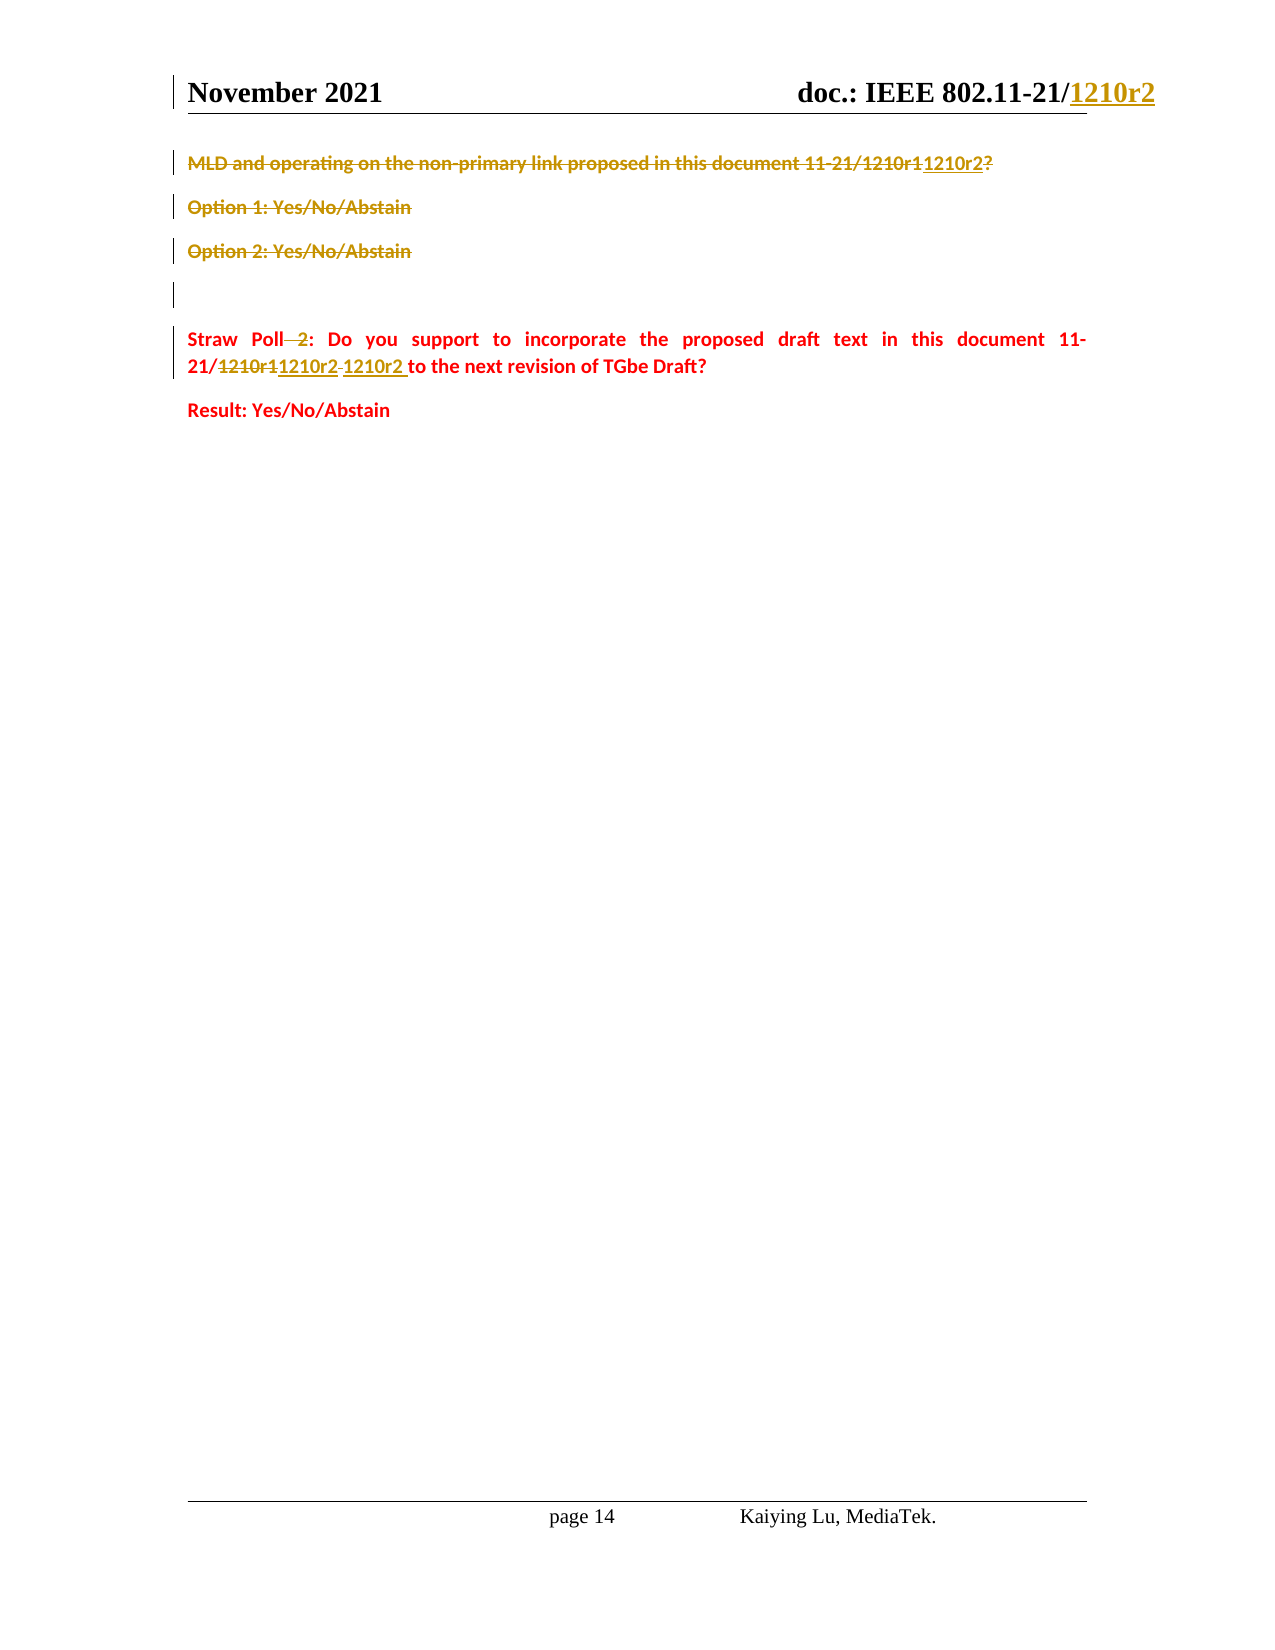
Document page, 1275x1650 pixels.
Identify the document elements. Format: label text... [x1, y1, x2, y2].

text Straw Poll: Do you support to incorporate the proposed draft text in this document 11-21/to the next revision of TGbe Draft? [187, 326, 1087, 379]
text Result: Yes/No/Abstain [187, 398, 1087, 423]
